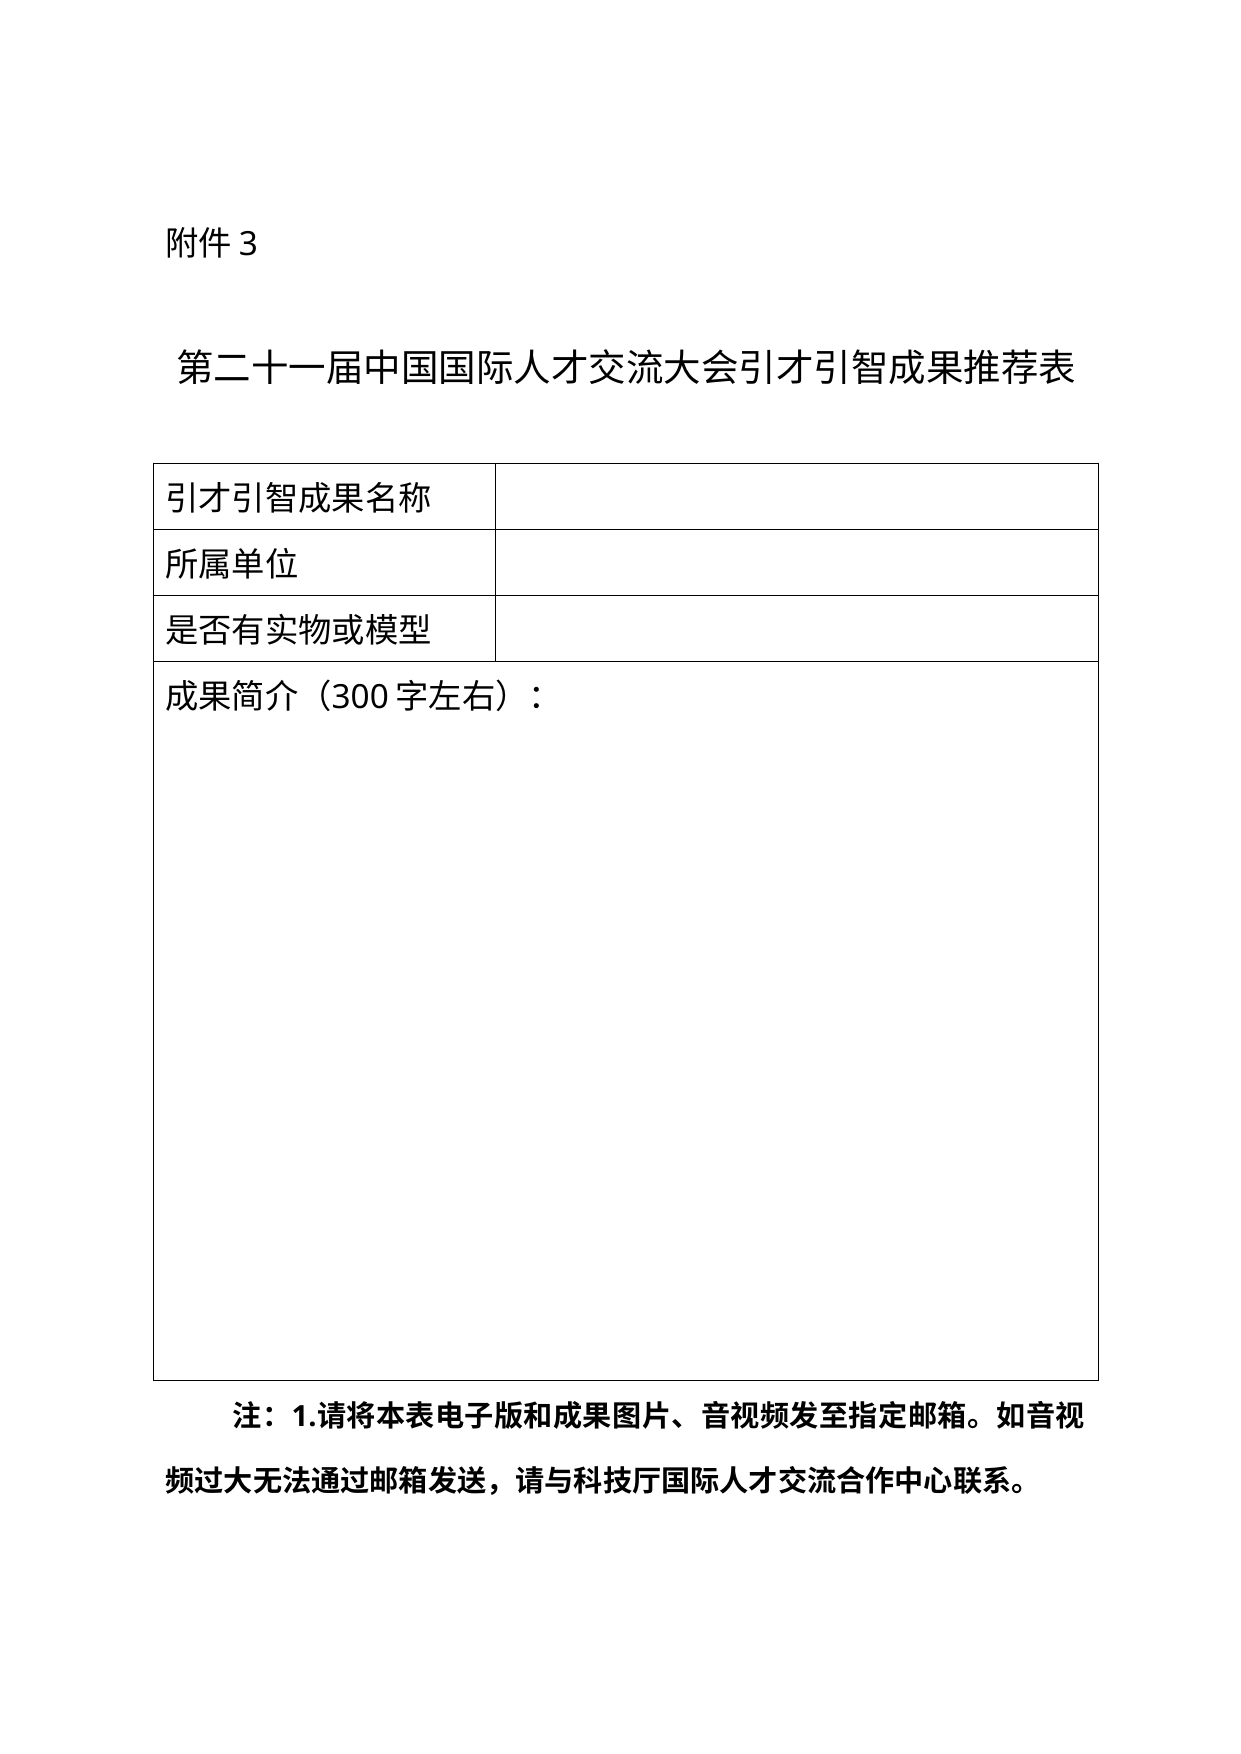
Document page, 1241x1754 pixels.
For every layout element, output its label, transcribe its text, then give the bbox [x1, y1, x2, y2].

table_cell [496, 530, 1098, 594]
table_cell 是否有实物或模型 [154, 596, 495, 661]
text 附件3 [165, 209, 1087, 267]
text 注：1.请将本表电子版和成果图片、音视频发至指定邮箱。如音视频过大无法通过邮箱发送，请与科技厅国际人才交流合作中心联系。 [165, 1381, 1087, 1511]
table_cell 所属单位 [154, 530, 495, 594]
table_header [496, 464, 1098, 528]
table_cell [496, 596, 1098, 661]
text 第二十一届中国国际人才交流大会引才引智成果推荐表 [165, 332, 1087, 397]
table_cell 成果简介（300字左右）： [154, 662, 1098, 1380]
table_header 引才引智成果名称 [154, 464, 495, 528]
